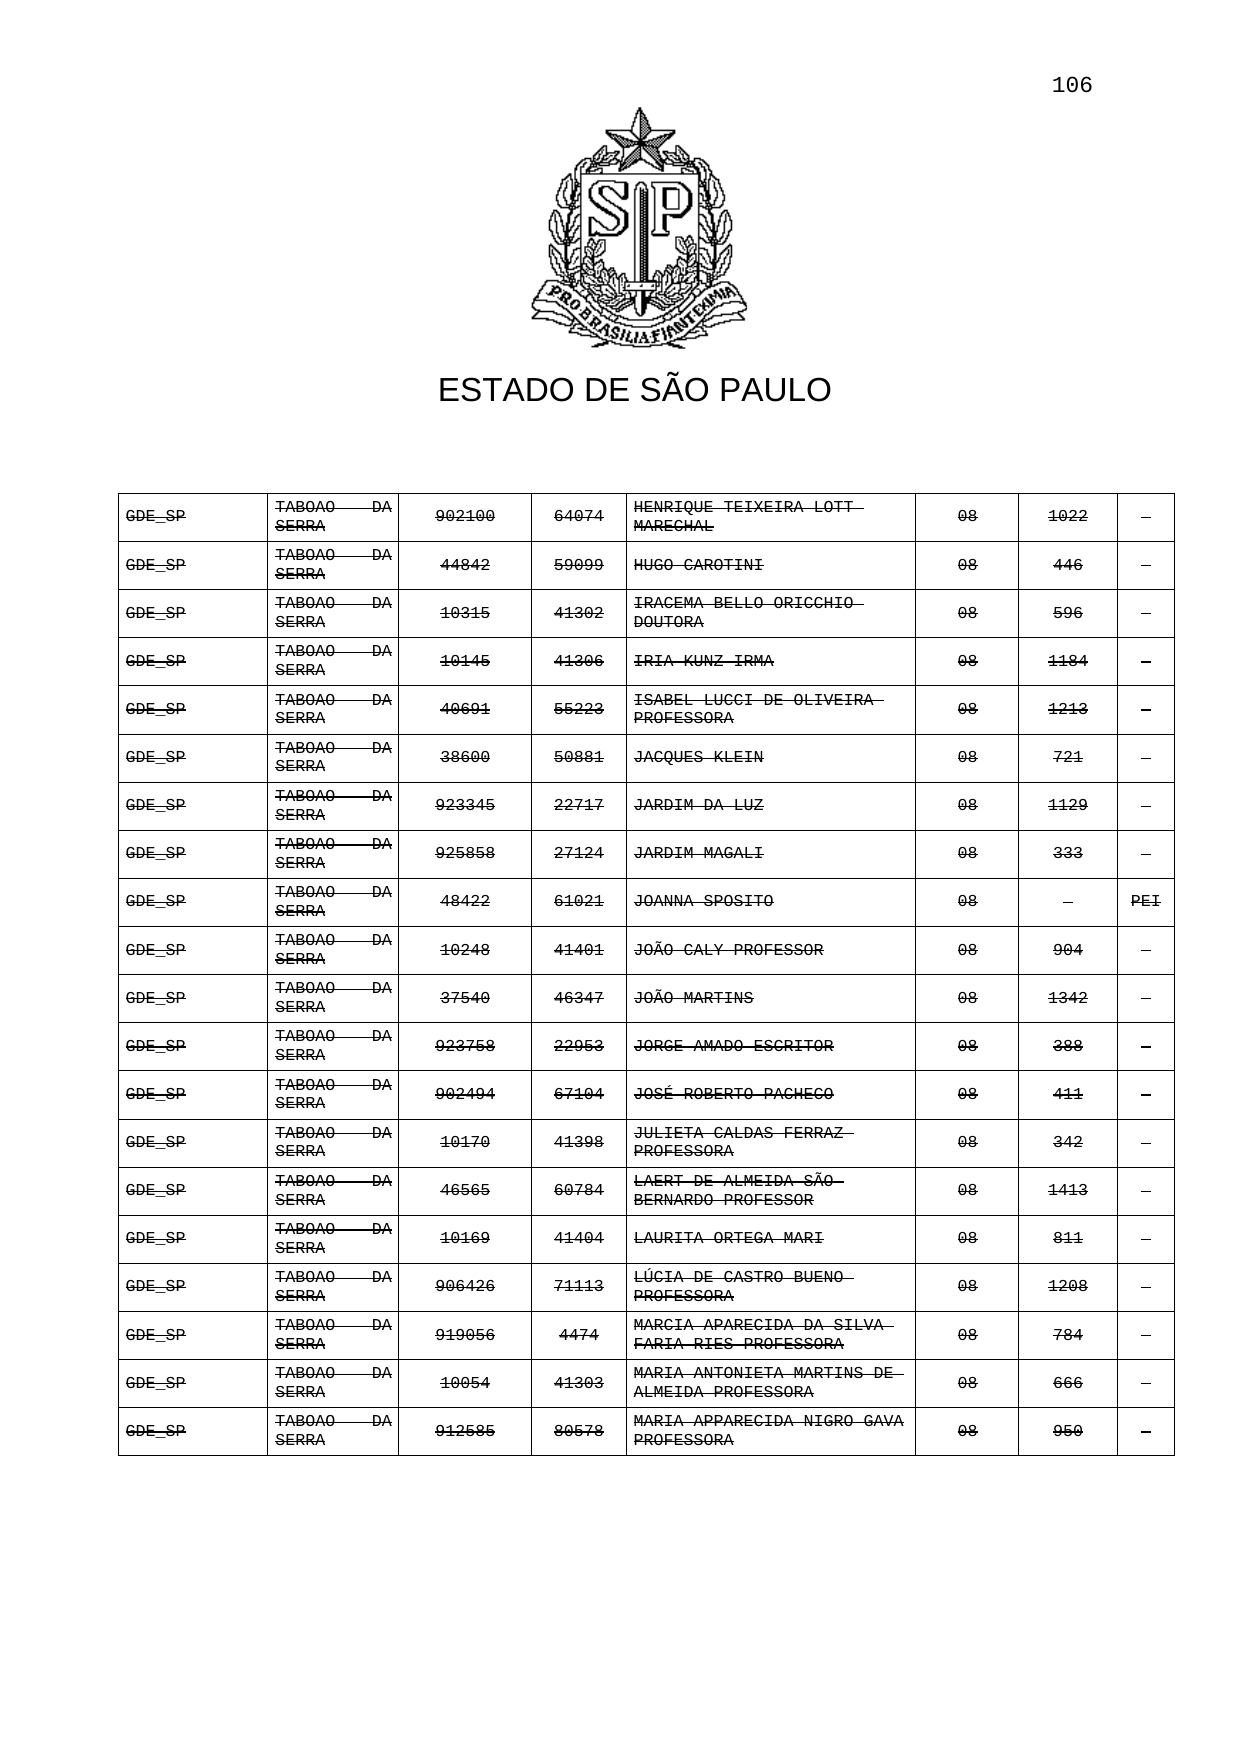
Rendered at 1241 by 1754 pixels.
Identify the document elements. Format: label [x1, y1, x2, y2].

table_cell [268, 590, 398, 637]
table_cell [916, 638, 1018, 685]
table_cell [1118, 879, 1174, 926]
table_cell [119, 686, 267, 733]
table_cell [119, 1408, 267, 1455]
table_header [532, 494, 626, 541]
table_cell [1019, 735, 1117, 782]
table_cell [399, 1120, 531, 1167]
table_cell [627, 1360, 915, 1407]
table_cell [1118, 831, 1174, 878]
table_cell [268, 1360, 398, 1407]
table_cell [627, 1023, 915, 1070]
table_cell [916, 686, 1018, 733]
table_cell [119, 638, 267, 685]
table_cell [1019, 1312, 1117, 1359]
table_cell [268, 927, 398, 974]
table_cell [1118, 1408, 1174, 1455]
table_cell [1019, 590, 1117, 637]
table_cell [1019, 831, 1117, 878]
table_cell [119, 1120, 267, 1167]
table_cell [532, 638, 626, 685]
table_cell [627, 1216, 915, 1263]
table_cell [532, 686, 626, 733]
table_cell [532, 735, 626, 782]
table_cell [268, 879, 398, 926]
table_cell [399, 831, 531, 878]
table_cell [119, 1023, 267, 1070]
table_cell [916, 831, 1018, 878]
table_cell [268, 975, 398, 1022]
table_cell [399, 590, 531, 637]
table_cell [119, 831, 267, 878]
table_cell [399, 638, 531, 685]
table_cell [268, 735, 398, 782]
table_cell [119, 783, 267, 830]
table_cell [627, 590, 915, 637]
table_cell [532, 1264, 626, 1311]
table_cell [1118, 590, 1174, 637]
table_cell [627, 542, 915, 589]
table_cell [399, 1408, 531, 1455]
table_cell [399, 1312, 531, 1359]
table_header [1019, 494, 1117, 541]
picture [522, 99, 748, 370]
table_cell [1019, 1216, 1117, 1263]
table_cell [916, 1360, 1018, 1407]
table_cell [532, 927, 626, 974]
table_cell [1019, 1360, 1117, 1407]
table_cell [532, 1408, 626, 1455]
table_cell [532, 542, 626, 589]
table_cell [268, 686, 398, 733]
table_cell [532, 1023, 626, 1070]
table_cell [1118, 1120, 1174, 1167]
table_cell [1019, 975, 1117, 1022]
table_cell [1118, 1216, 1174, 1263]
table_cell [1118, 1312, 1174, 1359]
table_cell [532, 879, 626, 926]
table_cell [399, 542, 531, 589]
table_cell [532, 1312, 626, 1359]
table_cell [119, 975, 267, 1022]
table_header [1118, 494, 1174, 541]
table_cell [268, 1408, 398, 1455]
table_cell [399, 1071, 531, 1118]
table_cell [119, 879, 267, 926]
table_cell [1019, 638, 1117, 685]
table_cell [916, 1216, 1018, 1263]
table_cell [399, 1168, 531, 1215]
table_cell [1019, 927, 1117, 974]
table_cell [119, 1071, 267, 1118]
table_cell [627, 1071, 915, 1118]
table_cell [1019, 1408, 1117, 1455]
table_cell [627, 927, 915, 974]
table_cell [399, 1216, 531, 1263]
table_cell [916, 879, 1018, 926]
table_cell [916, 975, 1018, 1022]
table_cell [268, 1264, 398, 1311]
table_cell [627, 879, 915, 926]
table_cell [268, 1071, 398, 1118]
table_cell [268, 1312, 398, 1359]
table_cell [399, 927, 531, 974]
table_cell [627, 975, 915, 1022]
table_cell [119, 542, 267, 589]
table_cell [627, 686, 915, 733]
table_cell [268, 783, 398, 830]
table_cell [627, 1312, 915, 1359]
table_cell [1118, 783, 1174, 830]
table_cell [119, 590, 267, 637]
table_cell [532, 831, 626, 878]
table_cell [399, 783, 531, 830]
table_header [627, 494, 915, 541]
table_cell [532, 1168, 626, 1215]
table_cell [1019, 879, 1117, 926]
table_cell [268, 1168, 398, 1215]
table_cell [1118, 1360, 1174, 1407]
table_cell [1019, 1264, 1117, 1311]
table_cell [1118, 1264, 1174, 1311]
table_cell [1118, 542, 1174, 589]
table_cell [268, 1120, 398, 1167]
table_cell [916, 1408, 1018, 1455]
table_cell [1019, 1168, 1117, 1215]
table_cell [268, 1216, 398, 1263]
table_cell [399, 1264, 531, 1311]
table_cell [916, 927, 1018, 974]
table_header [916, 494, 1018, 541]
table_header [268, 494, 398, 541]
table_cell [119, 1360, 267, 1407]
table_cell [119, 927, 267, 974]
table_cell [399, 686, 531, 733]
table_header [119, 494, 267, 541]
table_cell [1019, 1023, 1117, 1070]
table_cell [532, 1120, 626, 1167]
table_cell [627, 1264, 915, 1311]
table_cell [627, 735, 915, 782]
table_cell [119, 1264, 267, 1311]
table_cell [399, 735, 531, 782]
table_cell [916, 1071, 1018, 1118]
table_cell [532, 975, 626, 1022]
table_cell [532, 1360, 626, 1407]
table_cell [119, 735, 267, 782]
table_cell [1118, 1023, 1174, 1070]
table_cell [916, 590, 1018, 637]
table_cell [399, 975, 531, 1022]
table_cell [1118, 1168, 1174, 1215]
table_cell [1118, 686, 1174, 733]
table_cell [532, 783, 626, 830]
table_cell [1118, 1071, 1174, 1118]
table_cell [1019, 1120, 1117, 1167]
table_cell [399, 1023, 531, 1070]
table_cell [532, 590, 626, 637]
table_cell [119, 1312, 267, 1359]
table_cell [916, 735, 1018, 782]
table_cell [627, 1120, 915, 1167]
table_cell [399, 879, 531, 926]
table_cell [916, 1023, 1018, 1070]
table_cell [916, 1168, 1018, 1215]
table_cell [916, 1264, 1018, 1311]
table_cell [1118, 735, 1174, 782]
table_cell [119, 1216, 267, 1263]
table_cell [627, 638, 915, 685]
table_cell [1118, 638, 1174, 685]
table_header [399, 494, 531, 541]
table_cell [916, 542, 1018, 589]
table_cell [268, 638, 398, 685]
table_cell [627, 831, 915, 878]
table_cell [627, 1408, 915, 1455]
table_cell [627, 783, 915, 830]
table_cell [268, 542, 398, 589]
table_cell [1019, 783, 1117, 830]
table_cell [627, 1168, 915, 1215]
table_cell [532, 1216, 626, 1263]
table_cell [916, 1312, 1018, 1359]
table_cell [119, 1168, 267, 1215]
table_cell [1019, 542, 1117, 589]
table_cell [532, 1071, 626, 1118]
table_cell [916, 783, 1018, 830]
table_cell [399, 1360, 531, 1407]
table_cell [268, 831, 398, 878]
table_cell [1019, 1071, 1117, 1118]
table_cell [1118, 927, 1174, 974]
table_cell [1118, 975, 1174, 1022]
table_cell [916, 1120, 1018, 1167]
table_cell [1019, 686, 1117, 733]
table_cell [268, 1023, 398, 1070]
